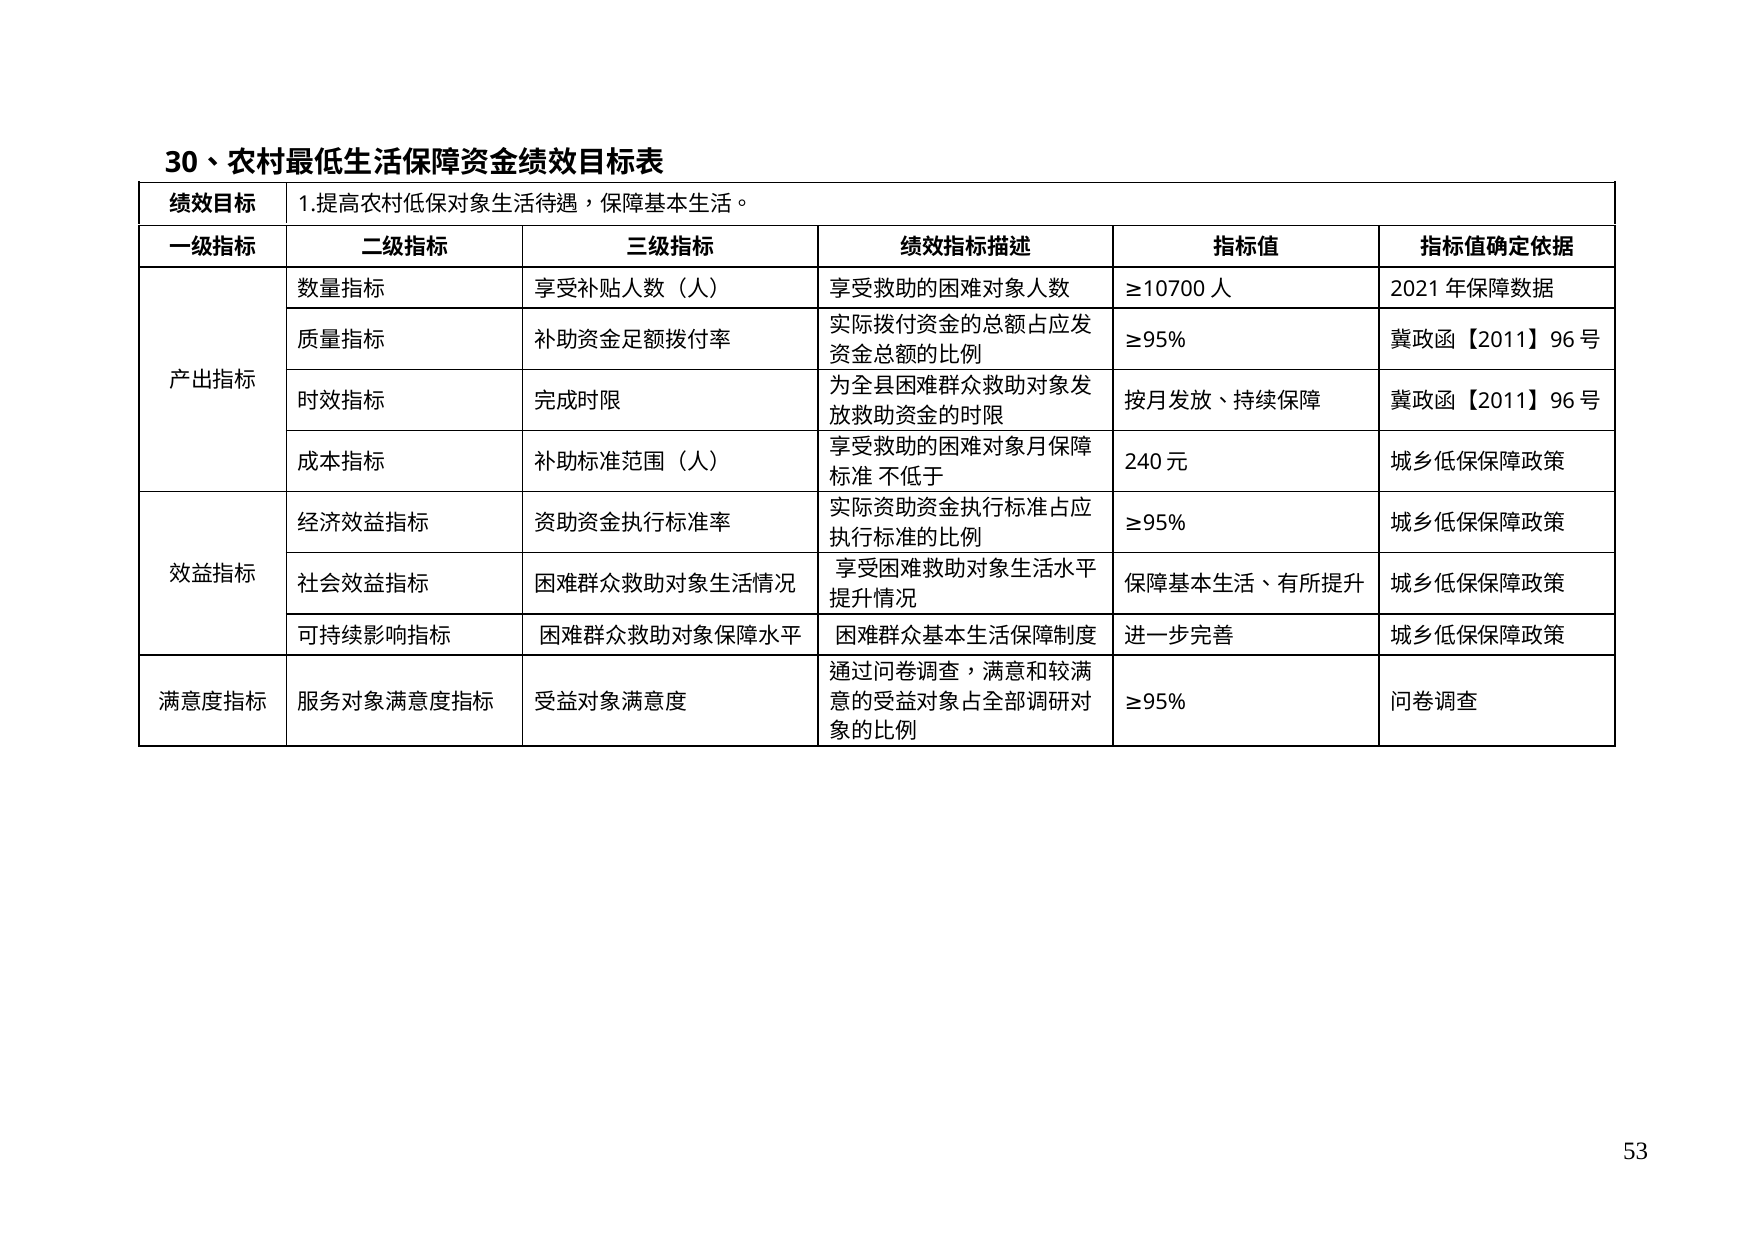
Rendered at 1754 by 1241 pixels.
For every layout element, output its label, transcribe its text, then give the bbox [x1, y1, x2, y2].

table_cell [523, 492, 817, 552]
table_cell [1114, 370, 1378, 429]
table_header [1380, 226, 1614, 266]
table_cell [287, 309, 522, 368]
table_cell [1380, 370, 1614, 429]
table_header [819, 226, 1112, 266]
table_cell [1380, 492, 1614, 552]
text 30、农村最低生活保障资金绩效目标表 [106, 142, 1648, 181]
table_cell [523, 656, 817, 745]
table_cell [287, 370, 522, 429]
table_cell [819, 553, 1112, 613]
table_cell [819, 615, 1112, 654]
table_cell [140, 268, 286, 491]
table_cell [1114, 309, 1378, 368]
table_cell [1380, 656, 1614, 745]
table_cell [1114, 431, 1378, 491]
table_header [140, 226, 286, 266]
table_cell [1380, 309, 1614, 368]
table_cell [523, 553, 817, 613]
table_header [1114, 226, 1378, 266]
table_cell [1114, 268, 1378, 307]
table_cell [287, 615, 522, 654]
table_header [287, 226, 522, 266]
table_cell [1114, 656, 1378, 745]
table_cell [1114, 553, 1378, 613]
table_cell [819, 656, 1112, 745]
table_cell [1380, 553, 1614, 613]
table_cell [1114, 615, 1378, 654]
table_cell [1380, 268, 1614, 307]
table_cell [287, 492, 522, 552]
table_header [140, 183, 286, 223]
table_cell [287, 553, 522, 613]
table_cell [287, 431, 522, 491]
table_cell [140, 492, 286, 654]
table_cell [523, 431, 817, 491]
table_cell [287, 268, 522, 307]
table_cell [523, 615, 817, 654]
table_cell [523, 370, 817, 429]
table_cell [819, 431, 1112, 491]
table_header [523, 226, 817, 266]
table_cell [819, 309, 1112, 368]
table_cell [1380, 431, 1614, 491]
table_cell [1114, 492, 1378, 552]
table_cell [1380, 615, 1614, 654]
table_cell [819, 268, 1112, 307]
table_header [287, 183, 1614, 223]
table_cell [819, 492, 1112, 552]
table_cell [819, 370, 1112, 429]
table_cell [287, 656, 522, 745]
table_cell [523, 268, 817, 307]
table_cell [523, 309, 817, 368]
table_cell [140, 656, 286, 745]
